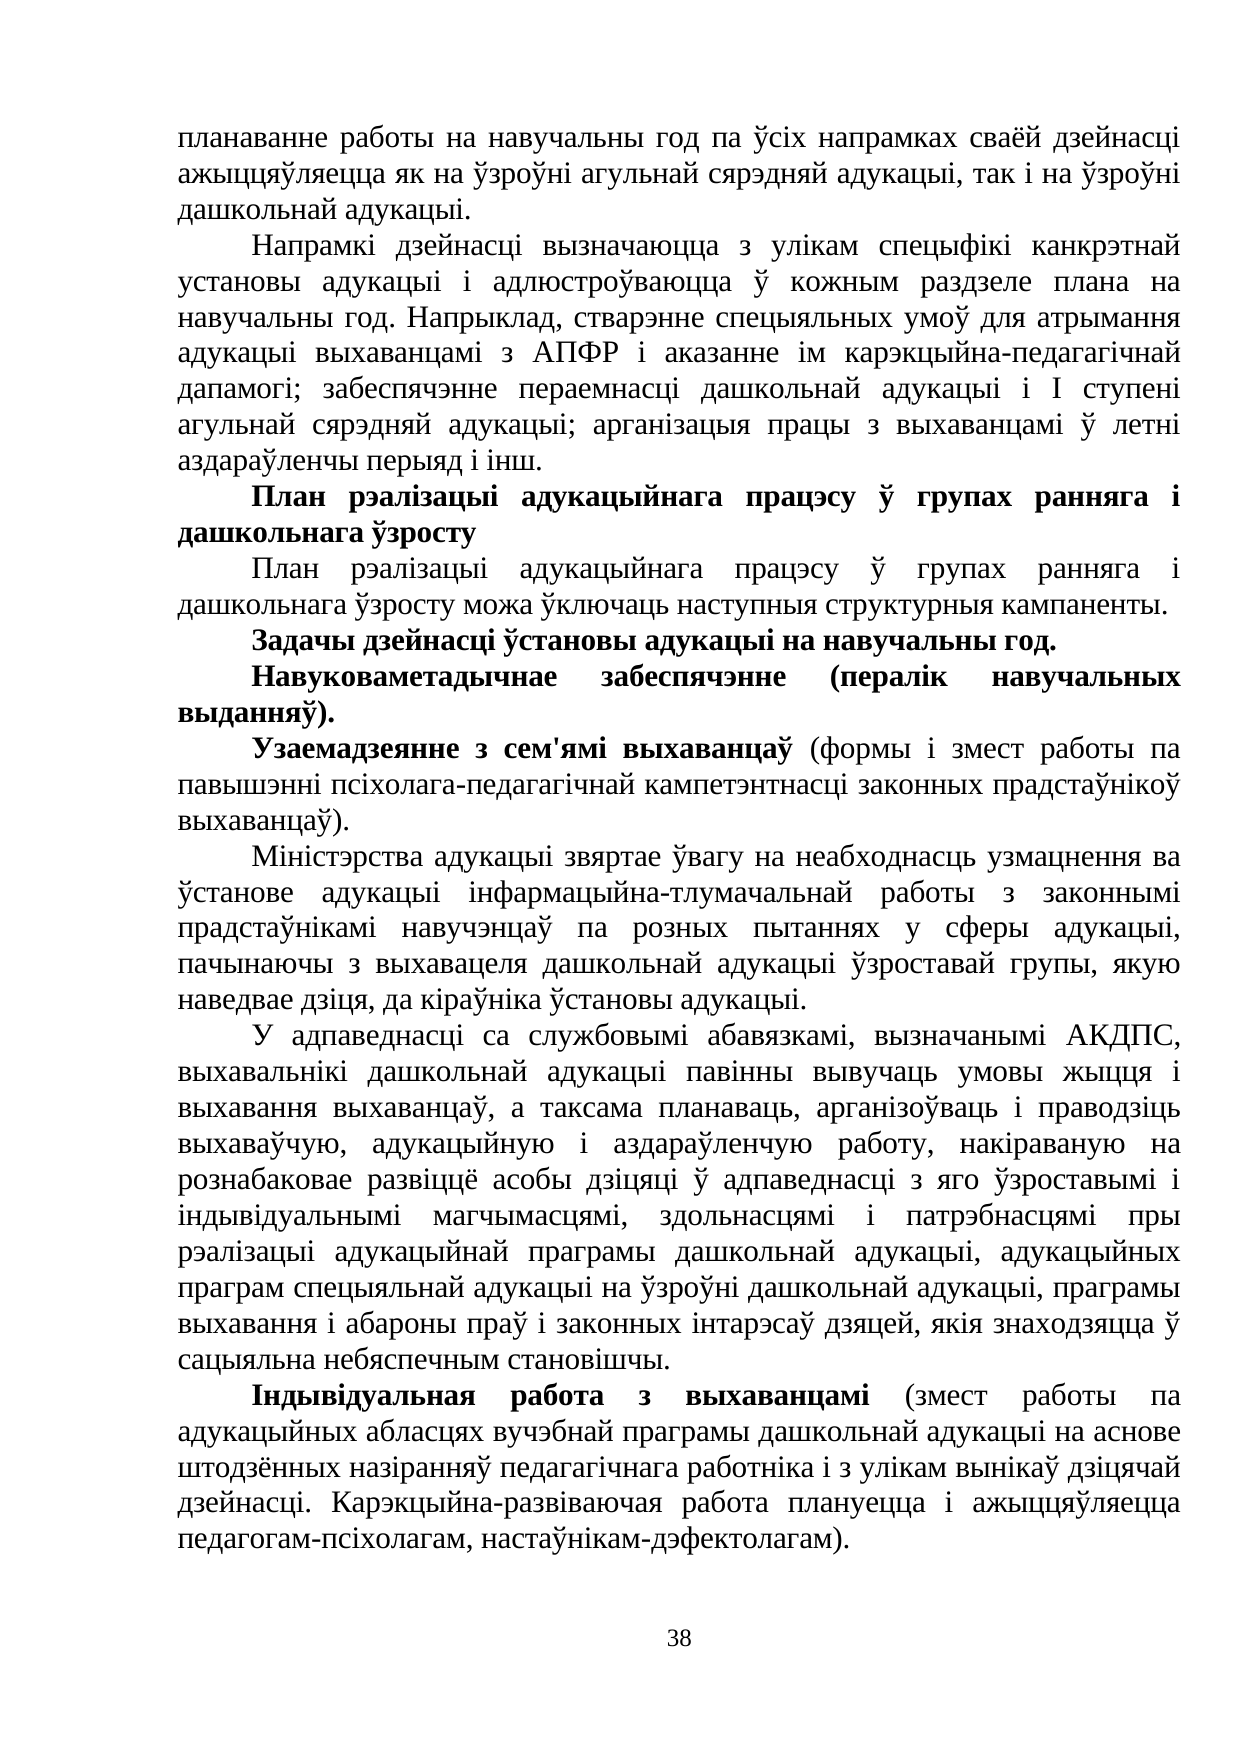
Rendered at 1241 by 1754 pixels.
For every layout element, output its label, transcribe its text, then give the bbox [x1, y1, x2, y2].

text Індывідуальная работа з выхаванцамі (змест работы па адукацыйных абласцях вучэбнай праграмы дашкольнай адукацыі на аснове штодзённых назіранняў педагагічнага работніка і з улікам вынікаў дзіцячай дзейнасці. Карэкцыйна-развіваючая работа плануецца і ажыццяўляецца педагогам-псіхолагам, настаўнікам-дэфектолагам). [177, 1376, 1181, 1556]
text Навуковаметадычнае забеспячэнне (пералік навучальных выданняў). [177, 657, 1181, 729]
text Міністэрства адукацыі звяртае ўвагу на неабходнасць узмацнення ва ўстанове адукацыі інфармацыйна-тлумачальнай работы з законнымі прадстаўнікамі навучэнцаў па розных пытаннях у сферы адукацыі, пачынаючы з выхавацеля дашкольнай адукацыі ўзроставай групы, якую наведвае дзіця, да кіраўніка ўстановы адукацыі. [177, 837, 1181, 1017]
text Напрамкі дзейнасці вызначаюцца з улікам спецыфікі канкрэтнай установы адукацыі і адлюстроўваюцца ў кожным раздзеле плана на навучальны год. Напрыклад, стварэнне спецыяльных умоў для атрымання адукацыі выхаванцамі з АПФР і аказанне ім карэкцыйна-педагагічнай дапамогі; забеспячэнне пераемнасці дашкольнай адукацыі і I ступені агульнай сярэдняй адукацыі; арганізацыя працы з выхаванцамі ў летні аздараўленчы перыяд і інш. [177, 226, 1181, 477]
text Узаемадзеянне з сем'ямі выхаванцаў (формы і змест работы па павышэнні псіхолага-педагагічнай кампетэнтнасці законных прадстаўнікоў выхаванцаў). [177, 729, 1181, 837]
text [177, 118, 1181, 226]
text План рэалізацыі адукацыйнага працэсу ў групах ранняга і дашкольнага ўзросту можа ўключаць наступныя структурныя кампаненты. [177, 549, 1181, 621]
text У адпаведнасці са службовымі абавязкамі, вызначанымі АКДПС, выхавальнікі дашкольнай адукацыі павінны вывучаць умовы жыцця і выхавання выхаванцаў, а таксама планаваць, арганізоўваць і праводзіць выхаваўчую, адукацыйную і аздараўленчую работу, накіраваную на рознабаковае развіццё асобы дзіцяці ў адпаведнасці з яго ўзроставымі і індывідуальнымі магчымасцямі, здольнасцямі і патрэбнасцямі пры рэалізацыі адукацыйнай праграмы дашкольнай адукацыі, адукацыйных праграм спецыяльнай адукацыі на ўзроўні дашкольнай адукацыі, праграмы выхавання і абароны праў і законных інтарэсаў дзяцей, якія знаходзяцца ў сацыяльна небяспечным становішчы. [177, 1017, 1181, 1376]
text План рэалізацыі адукацыйнага працэсу ў групах ранняга і дашкольнага ўзросту [177, 477, 1181, 549]
text Задачы дзейнасці ўстановы адукацыі на навучальны год. [177, 621, 1181, 657]
